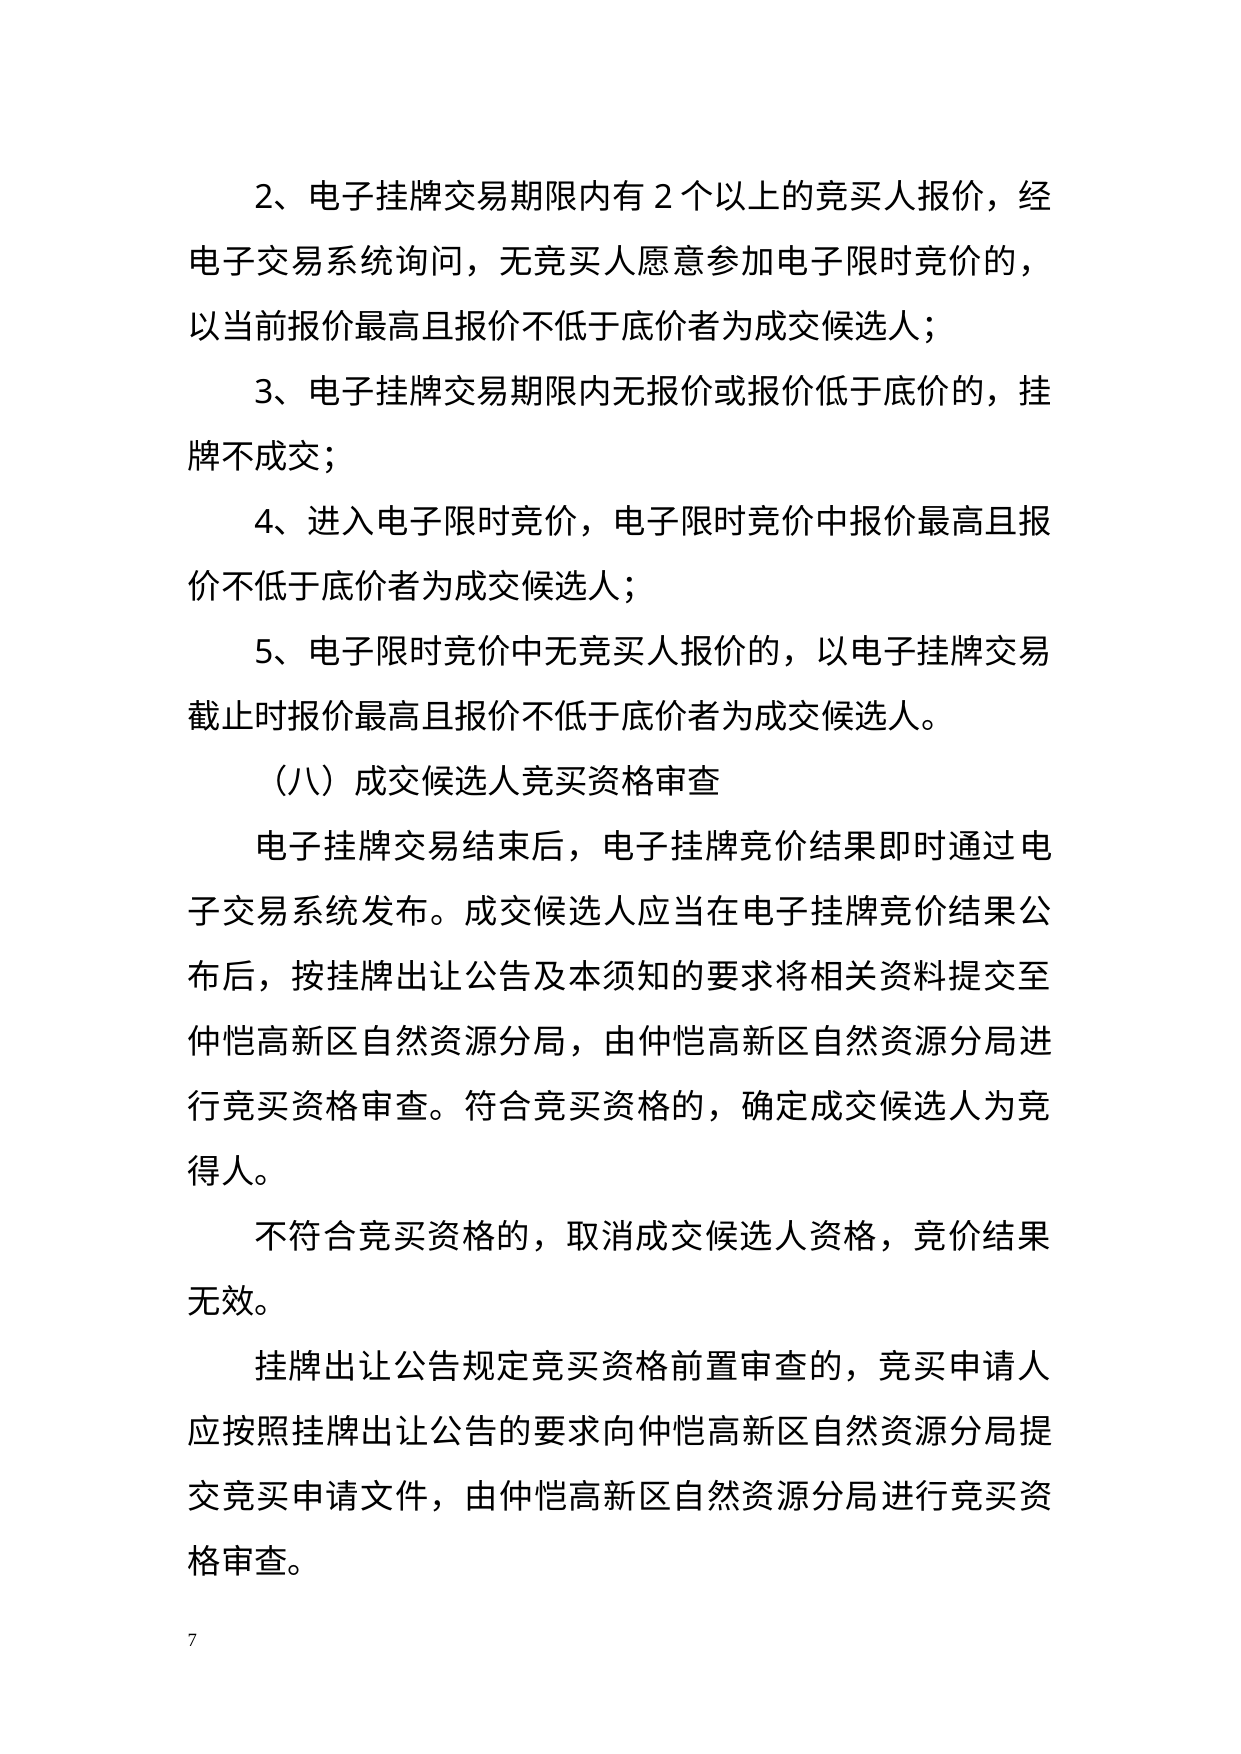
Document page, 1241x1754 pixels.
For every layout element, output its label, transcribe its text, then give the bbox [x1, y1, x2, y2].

text 2、电子挂牌交易期限内有2个以上的竞买人报价，经电子交易系统询问，无竞买人愿意参加电子限时竞价的，以当前报价最高且报价不低于底价者为成交候选人； [187, 162, 1053, 357]
text 挂牌出让公告规定竞买资格前置审查的，竞买申请人应按照挂牌出让公告的要求向仲恺高新区自然资源分局提交竞买申请文件，由仲恺高新区自然资源分局进行竞买资格审查。 [187, 1332, 1053, 1592]
text 电子挂牌交易结束后，电子挂牌竞价结果即时通过电子交易系统发布。成交候选人应当在电子挂牌竞价结果公布后，按挂牌出让公告及本须知的要求将相关资料提交至仲恺高新区自然资源分局，由仲恺高新区自然资源分局进行竞买资格审查。符合竞买资格的，确定成交候选人为竞得人。 [187, 812, 1053, 1202]
text 不符合竞买资格的，取消成交候选人资格，竞价结果无效。 [187, 1202, 1053, 1332]
text 3、电子挂牌交易期限内无报价或报价低于底价的，挂牌不成交； [187, 357, 1053, 487]
text 5、电子限时竞价中无竞买人报价的，以电子挂牌交易截止时报价最高且报价不低于底价者为成交候选人。 [187, 617, 1053, 747]
text 4、进入电子限时竞价，电子限时竞价中报价最高且报价不低于底价者为成交候选人； [187, 487, 1053, 617]
text （八）成交候选人竞买资格审查 [187, 747, 1053, 812]
